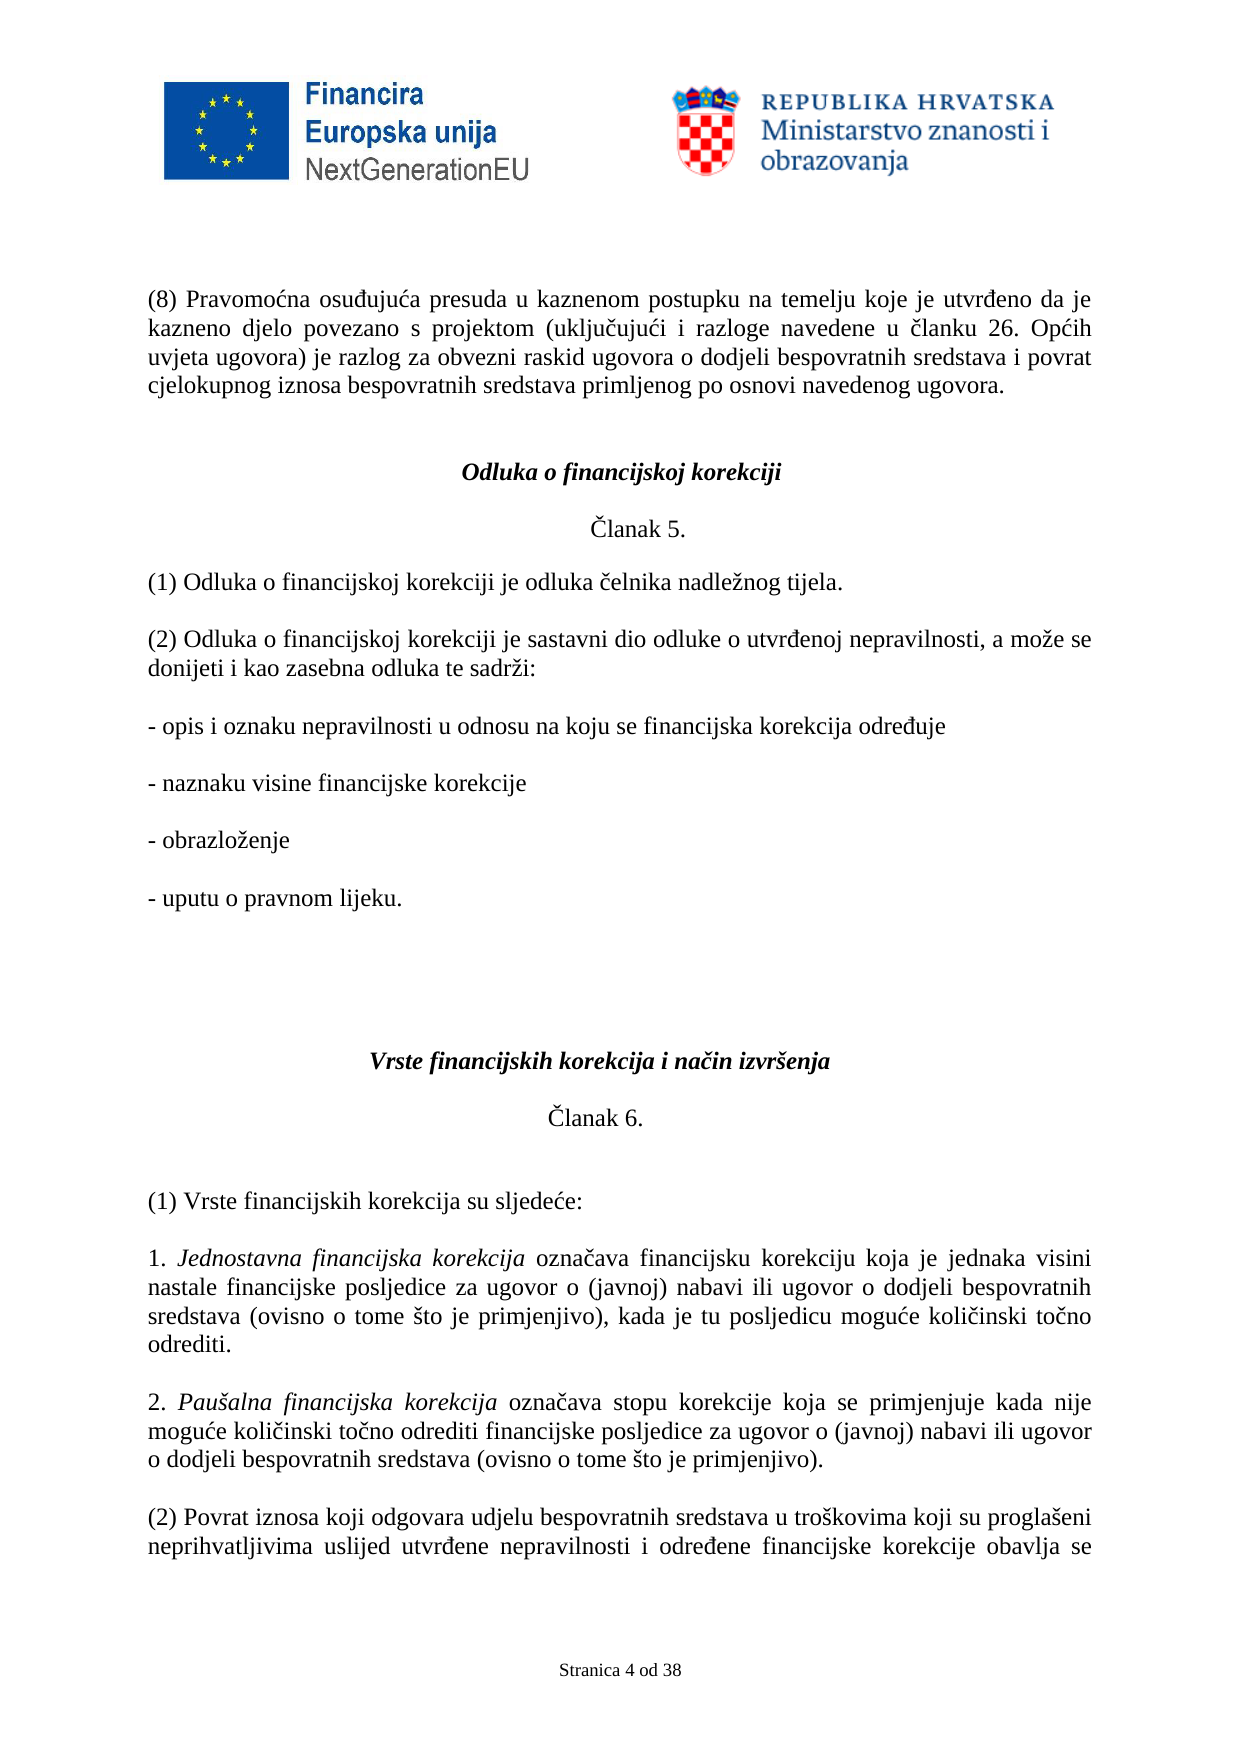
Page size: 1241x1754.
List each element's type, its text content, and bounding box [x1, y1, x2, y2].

text - naznaku visine financijske korekcije [148, 768, 1093, 796]
text Članak 6. [516, 1103, 1093, 1132]
text 1. Jednostavna financijska korekcija označava financijsku korekciju koja je jednaka visini nastale financijske posljedice za ugovor o (javnoj) nabavi ili ugovor o dodjeli bespovratnih sredstava (ovisno o tome što je primjenjivo), kada je tu posljedicu moguće količinski točno odrediti. [148, 1243, 1093, 1358]
text (2) Odluka o financijskoj korekciji je sastavni dio odluke o utvrđenoj nepravilnosti, a može se donijeti i kao zasebna odluka te sadrži: [148, 624, 1093, 682]
picture [662, 73, 1068, 185]
text 2. Paušalna financijska korekcija označava stopu korekcije koja se primjenjuje kada nije moguće količinski točno odrediti financijske posljedice za ugovor o (javnoj) nabavi ili ugovor o dodjeli bespovratnih sredstava (ovisno o tome što je primjenjivo). [148, 1387, 1093, 1473]
text - uputu o pravnom lijeku. [148, 883, 1093, 911]
text (1) Odluka o financijskoj korekciji je odluka čelnika nadležnog tijela. [148, 567, 1093, 596]
text - opis i oznaku nepravilnosti u odnosu na koju se financijska korekcija određuje [148, 711, 1093, 739]
text (8) Pravomoćna osuđujuća presuda u kaznenom postupku na temelju koje je utvrđeno da je kazneno djelo povezano s projektom (uključujući i razloge navedene u članku 26. Općih uvjeta ugovora) je razlog za obvezni raskid ugovora o dodjeli bespovratnih sredstava i povrat cjelokupnog iznosa bespovratnih sredstava primljenog po osnovi navedenog ugovora. [148, 284, 1093, 399]
text - obrazloženje [148, 825, 1093, 854]
text Članak 5. [516, 514, 1093, 543]
text (1) Vrste financijskih korekcija su sljedeće: [148, 1186, 1093, 1214]
text Vrste financijskih korekcija i način izvršenja [295, 1046, 1093, 1074]
text Odluka o financijskoj korekciji [443, 457, 1093, 486]
